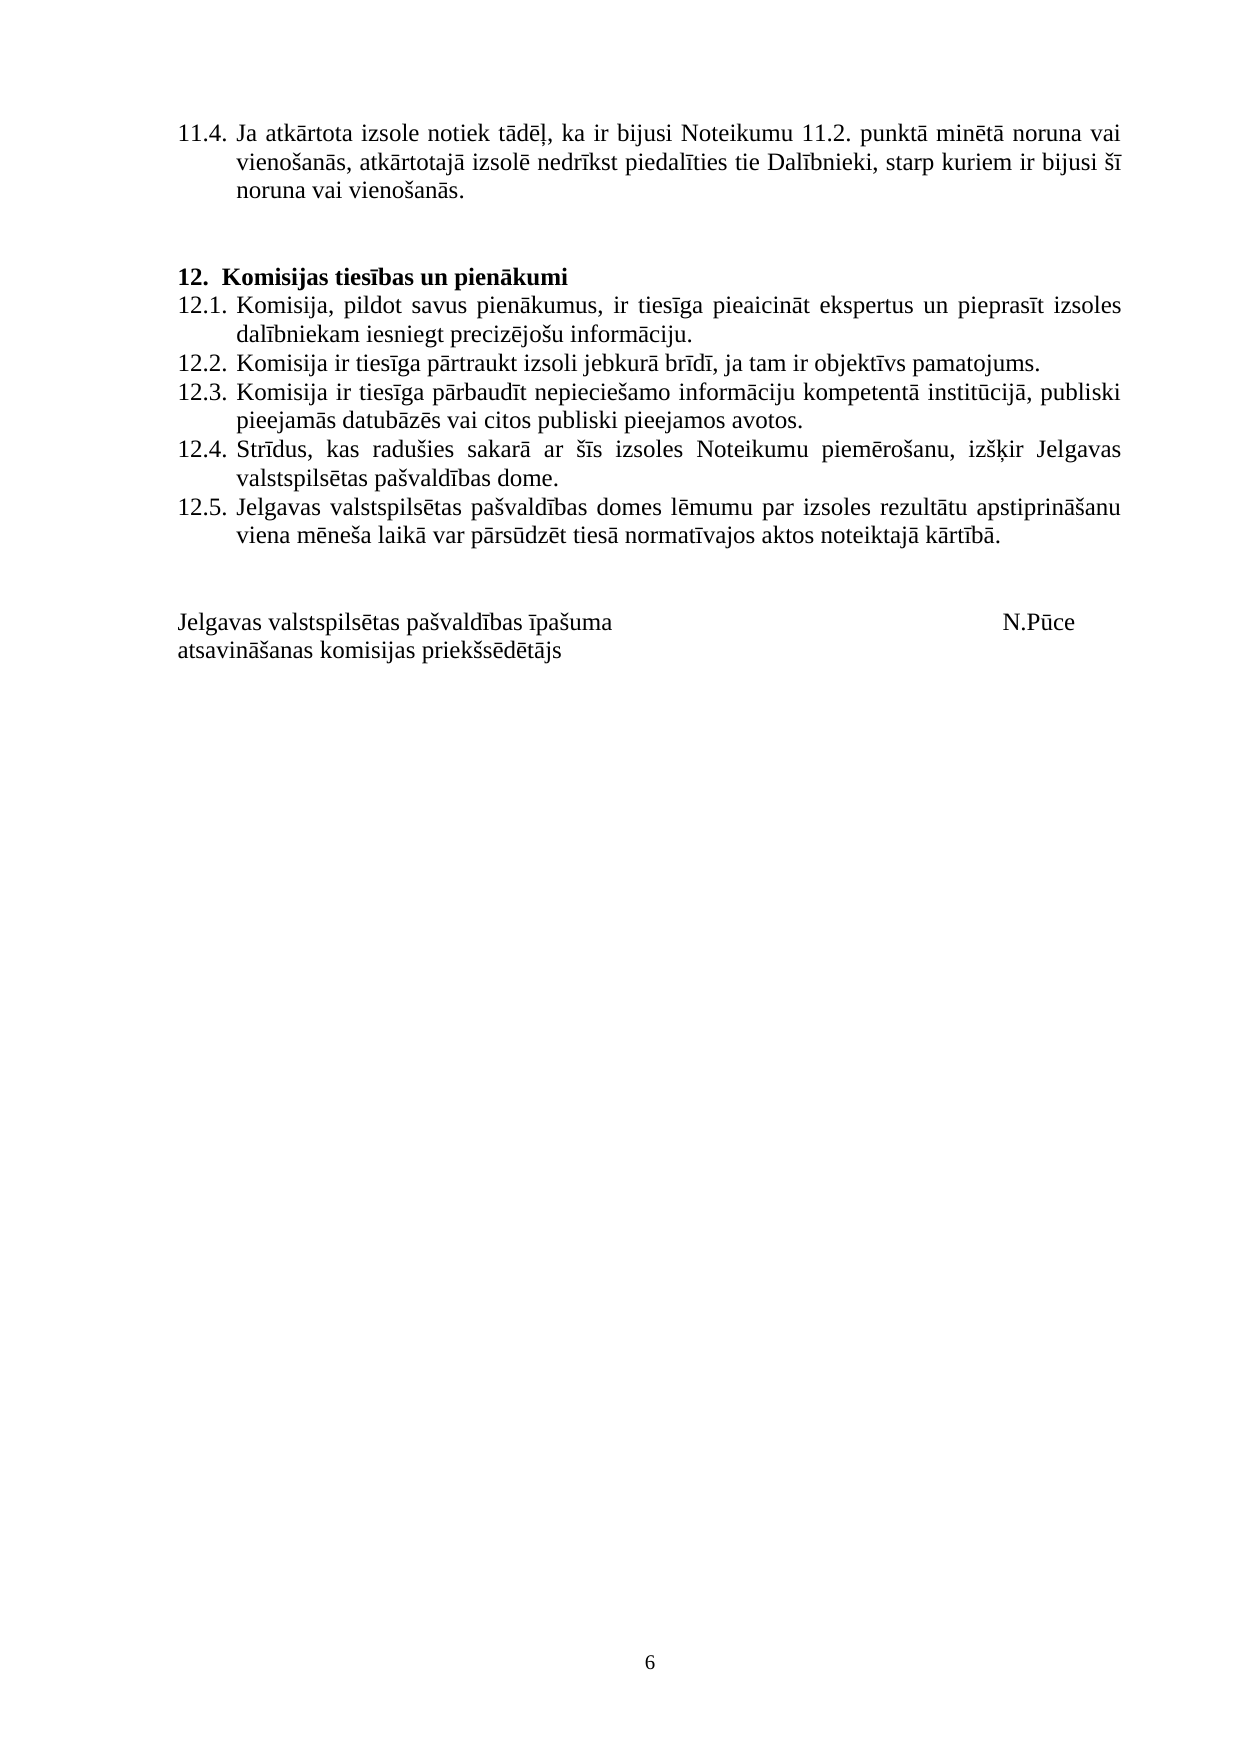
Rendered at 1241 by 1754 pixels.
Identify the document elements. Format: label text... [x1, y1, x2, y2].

title Komisija, pildot savus pienākumus, ir tiesīga pieaicināt ekspertus un pieprasīt izsoles dalībniekam iesniegt precizējošu informāciju. [177, 291, 1122, 348]
title Komisija ir tiesīga pārbaudīt nepieciešamo informāciju kompetentā institūcijā, publiski pieejamās datubāzēs vai citos publiski pieejamos avotos. [177, 377, 1122, 434]
title Ja atkārtota izsole notiek tādēļ, ka ir bijusi Noteikumu 11.2. punktā minētā noruna vai vienošanās, atkārtotajā izsolē nedrīkst piedalīties tie Dalībnieki, starp kuriem ir bijusi šī noruna vai vienošanās. [177, 118, 1122, 204]
title Strīdus, kas radušies sakarā ar šīs izsoles Noteikumu piemērošanu, izšķir Jelgavas valstspilsētas pašvaldības dome. [177, 434, 1122, 492]
title atsavināšanas komisijas priekšsēdētājs [177, 636, 1122, 664]
title Jelgavas valstspilsētas pašvaldības īpašuma N.Pūce [177, 607, 1122, 636]
title Jelgavas valstspilsētas pašvaldības domes lēmumu par izsoles rezultātu apstiprināšanu viena mēneša laikā var pārsūdzēt tiesā normatīvajos aktos noteiktajā kārtībā. [177, 492, 1122, 549]
title Komisija ir tiesīga pārtraukt izsoli jebkurā brīdī, ja tam ir objektīvs pamatojums. [177, 348, 1122, 377]
title Komisijas tiesības un pienākumi [177, 262, 1122, 291]
